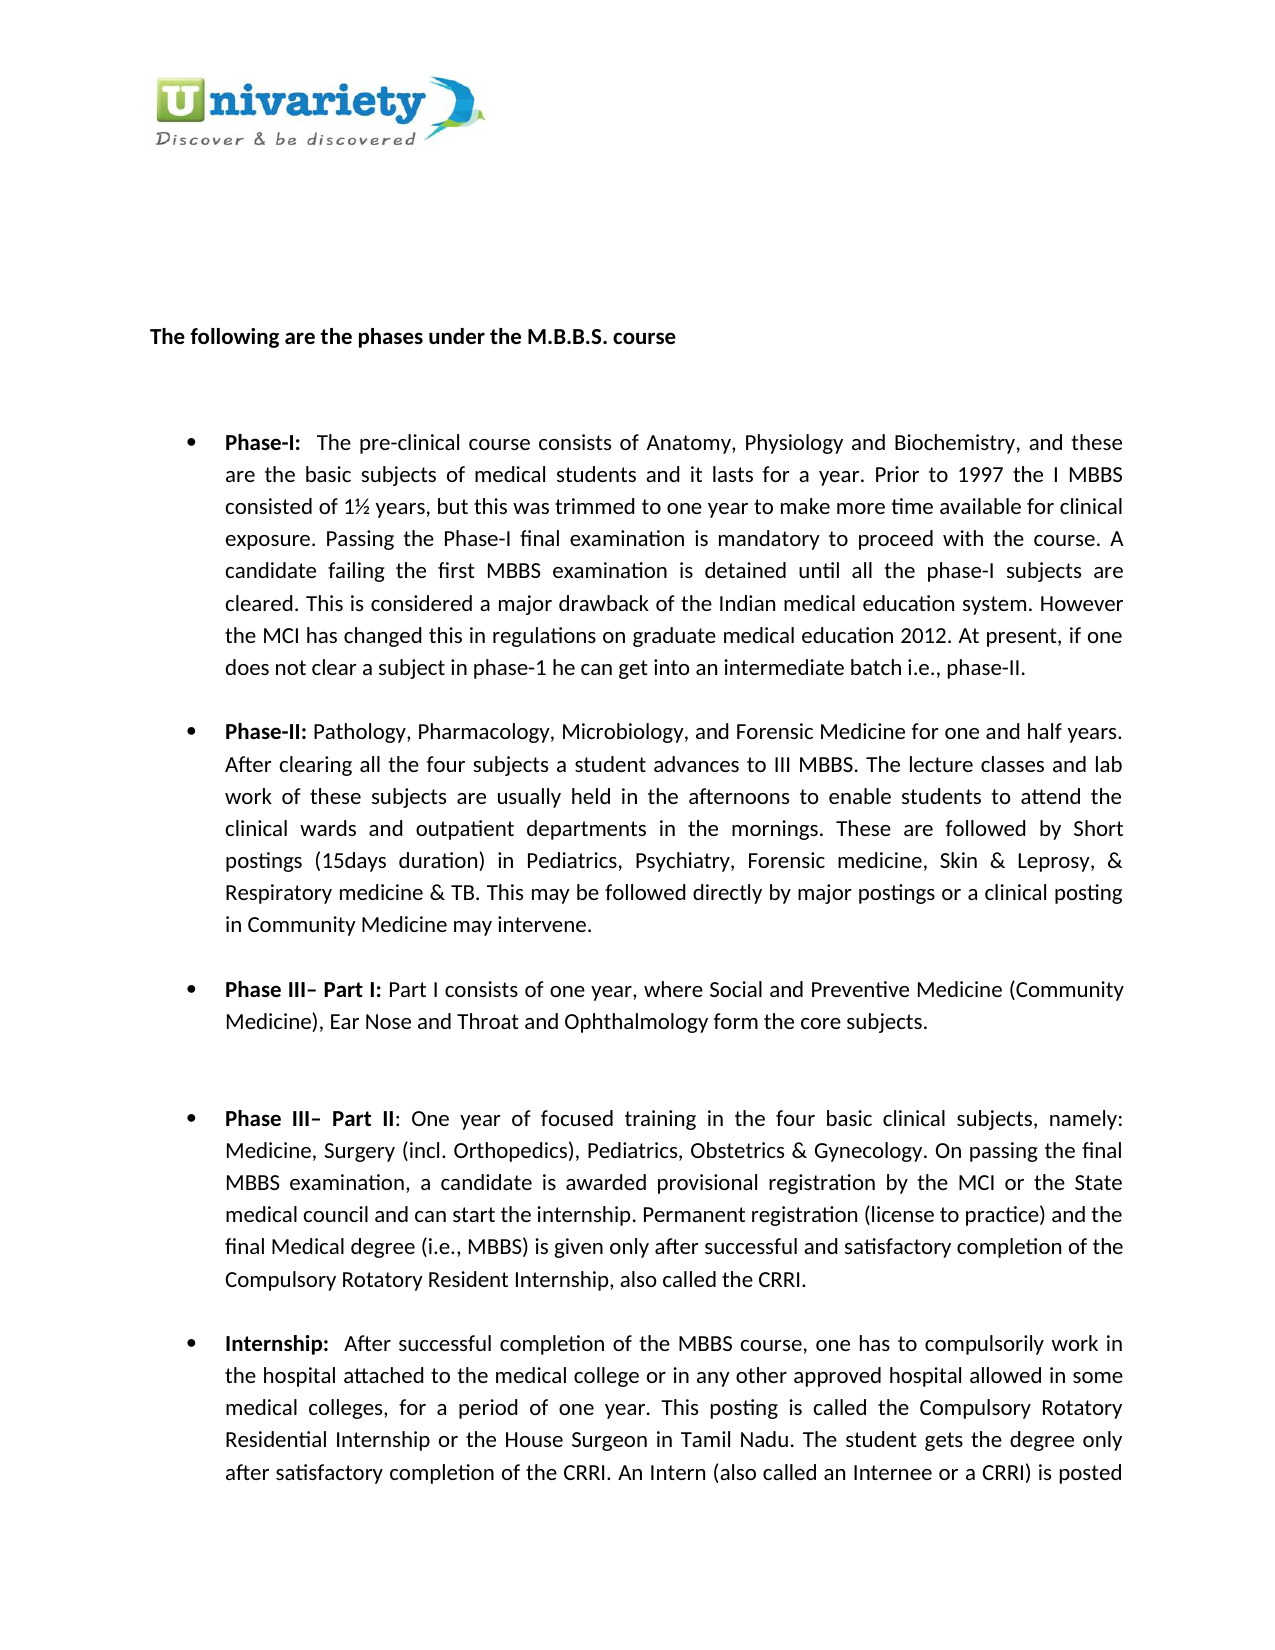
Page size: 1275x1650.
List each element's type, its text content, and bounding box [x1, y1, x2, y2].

list Phase III– Part II: One year of focused training in the four basic clinical subjects, namely: Medicine, Surgery (incl. Orthopedics), Pediatrics, Obstetrics & Gynecology. On passing the final MBBS examination, a candidate is awarded provisional registration by the MCI or the State medical council and can start the internship. Permanent registration (license to practice) and the final Medical degree (i.e., MBBS) is given only after successful and satisfactory completion of the Compulsory Rotatory Resident Internship, also called the CRRI. [187, 1104, 1125, 1293]
list Phase-II: Pathology, Pharmacology, Microbiology, and Forensic Medicine for one and half years. After clearing all the four subjects a student advances to III MBBS. The lecture classes and lab work of these subjects are usually held in the afternoons to enable students to attend the clinical wards and outpatient departments in the mornings. These are followed by Short postings (15days duration) in Pediatrics, Psychiatry, Forensic medicine, Skin & Leprosy, & Respiratory medicine & TB. This may be followed directly by major postings or a clinical posting in Community Medicine may intervene. [187, 717, 1125, 939]
text The following are the phases under the M.B.B.S. course [150, 322, 1125, 350]
list Phase III– Part I: Part I consists of one year, where Social and Preventive Medicine (Community Medicine), Ear Nose and Throat and Ophthalmology form the core subjects. [187, 975, 1125, 1035]
picture [150, 75, 490, 163]
list Phase-I: The pre-clinical course consists of Anatomy, Physiology and Biochemistry, and these are the basic subjects of medical students and it lasts for a year. Prior to 1997 the I MBBS consisted of 1½ years, but this was trimmed to one year to make more time available for clinical exposure. Passing the Phase-I final examination is mandatory to proceed with the course. A candidate failing the first MBBS examination is detained until all the phase-I subjects are cleared. This is considered a major drawback of the Indian medical education system. However the MCI has changed this in regulations on graduate medical education 2012. At present, if one does not clear a subject in phase-1 he can get into an intermediate batch i.e., phase-II. [187, 428, 1125, 681]
